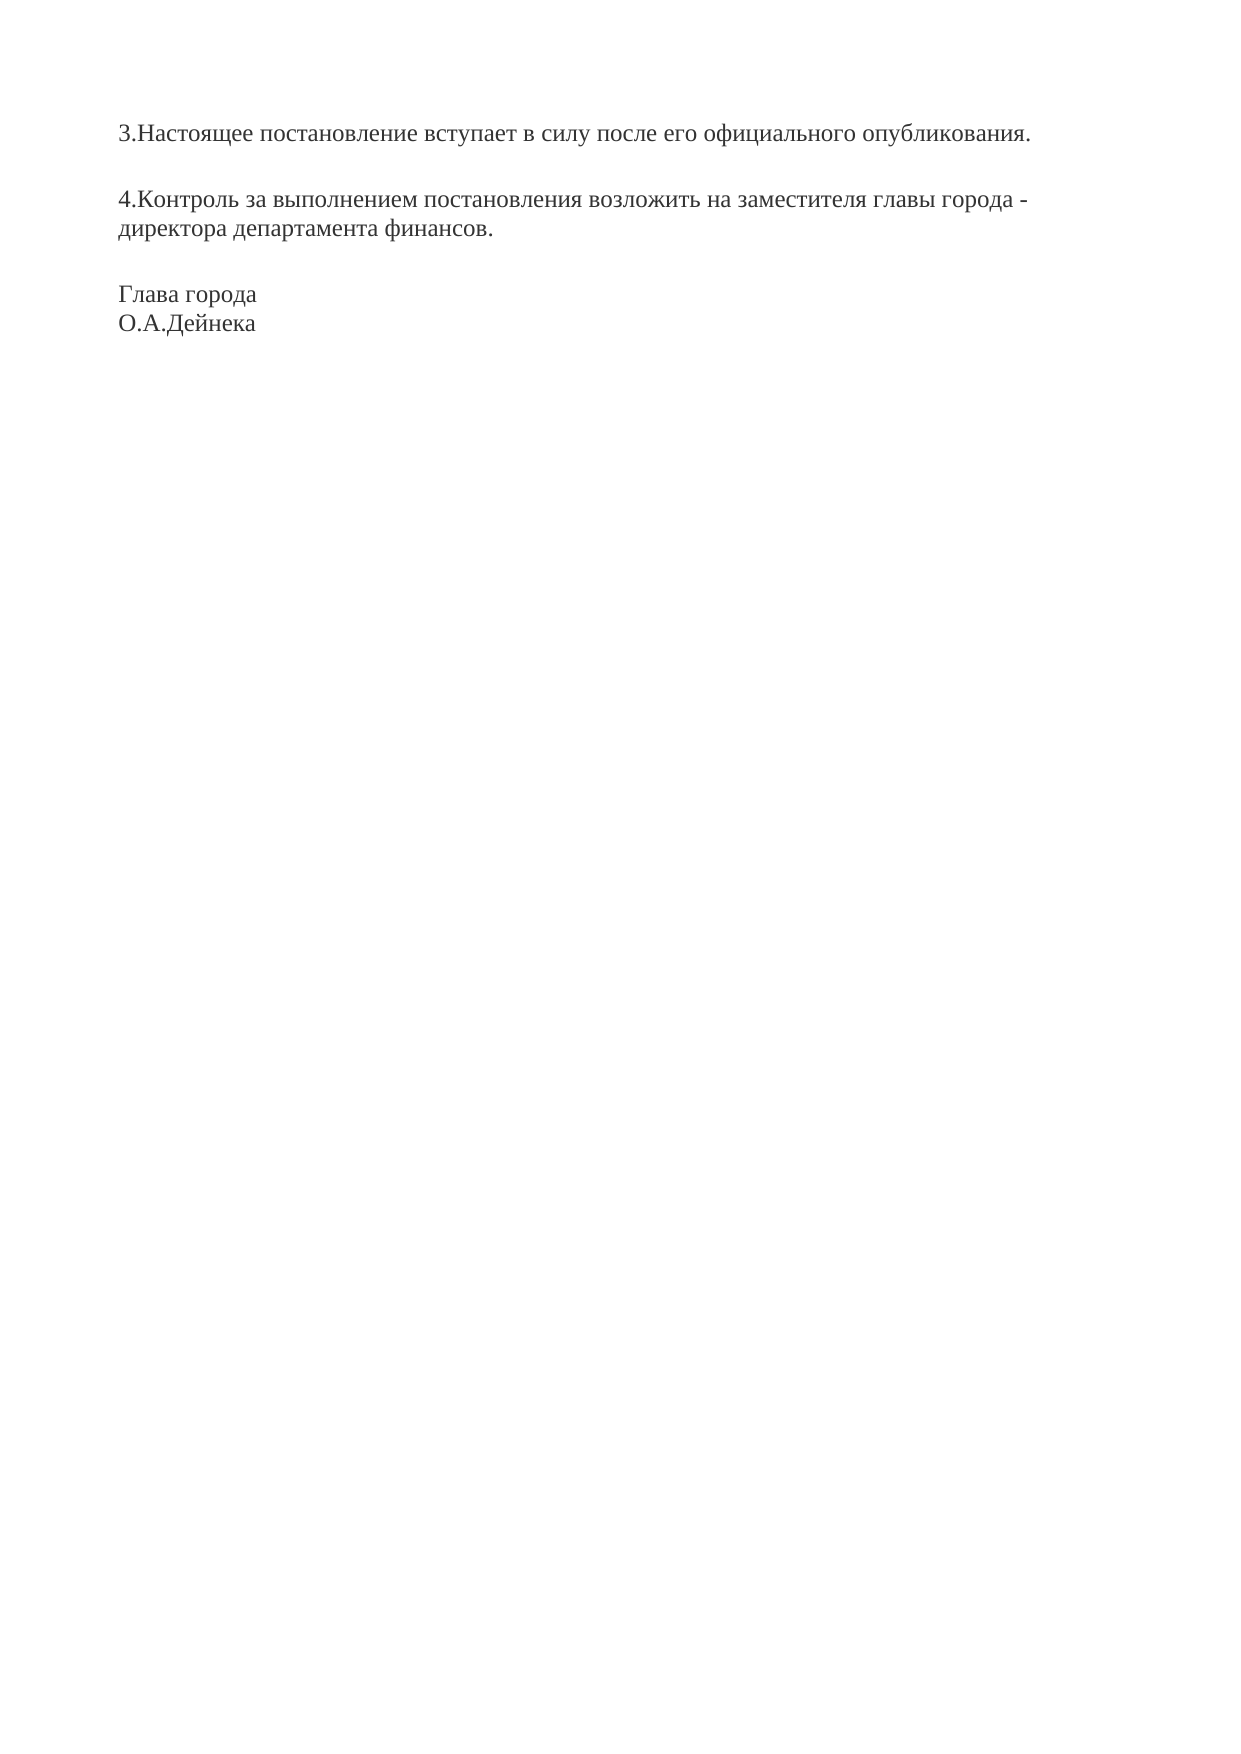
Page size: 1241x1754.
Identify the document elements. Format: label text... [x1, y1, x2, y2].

text 4.Контроль за выполнением постановления возложить на заместителя главы города - директора департамента финансов. [118, 184, 1122, 242]
text 3.Настоящее постановление вступает в силу после его официального опубликования. [118, 118, 1122, 147]
text Глава города О.А.Дейнека [118, 279, 1122, 337]
